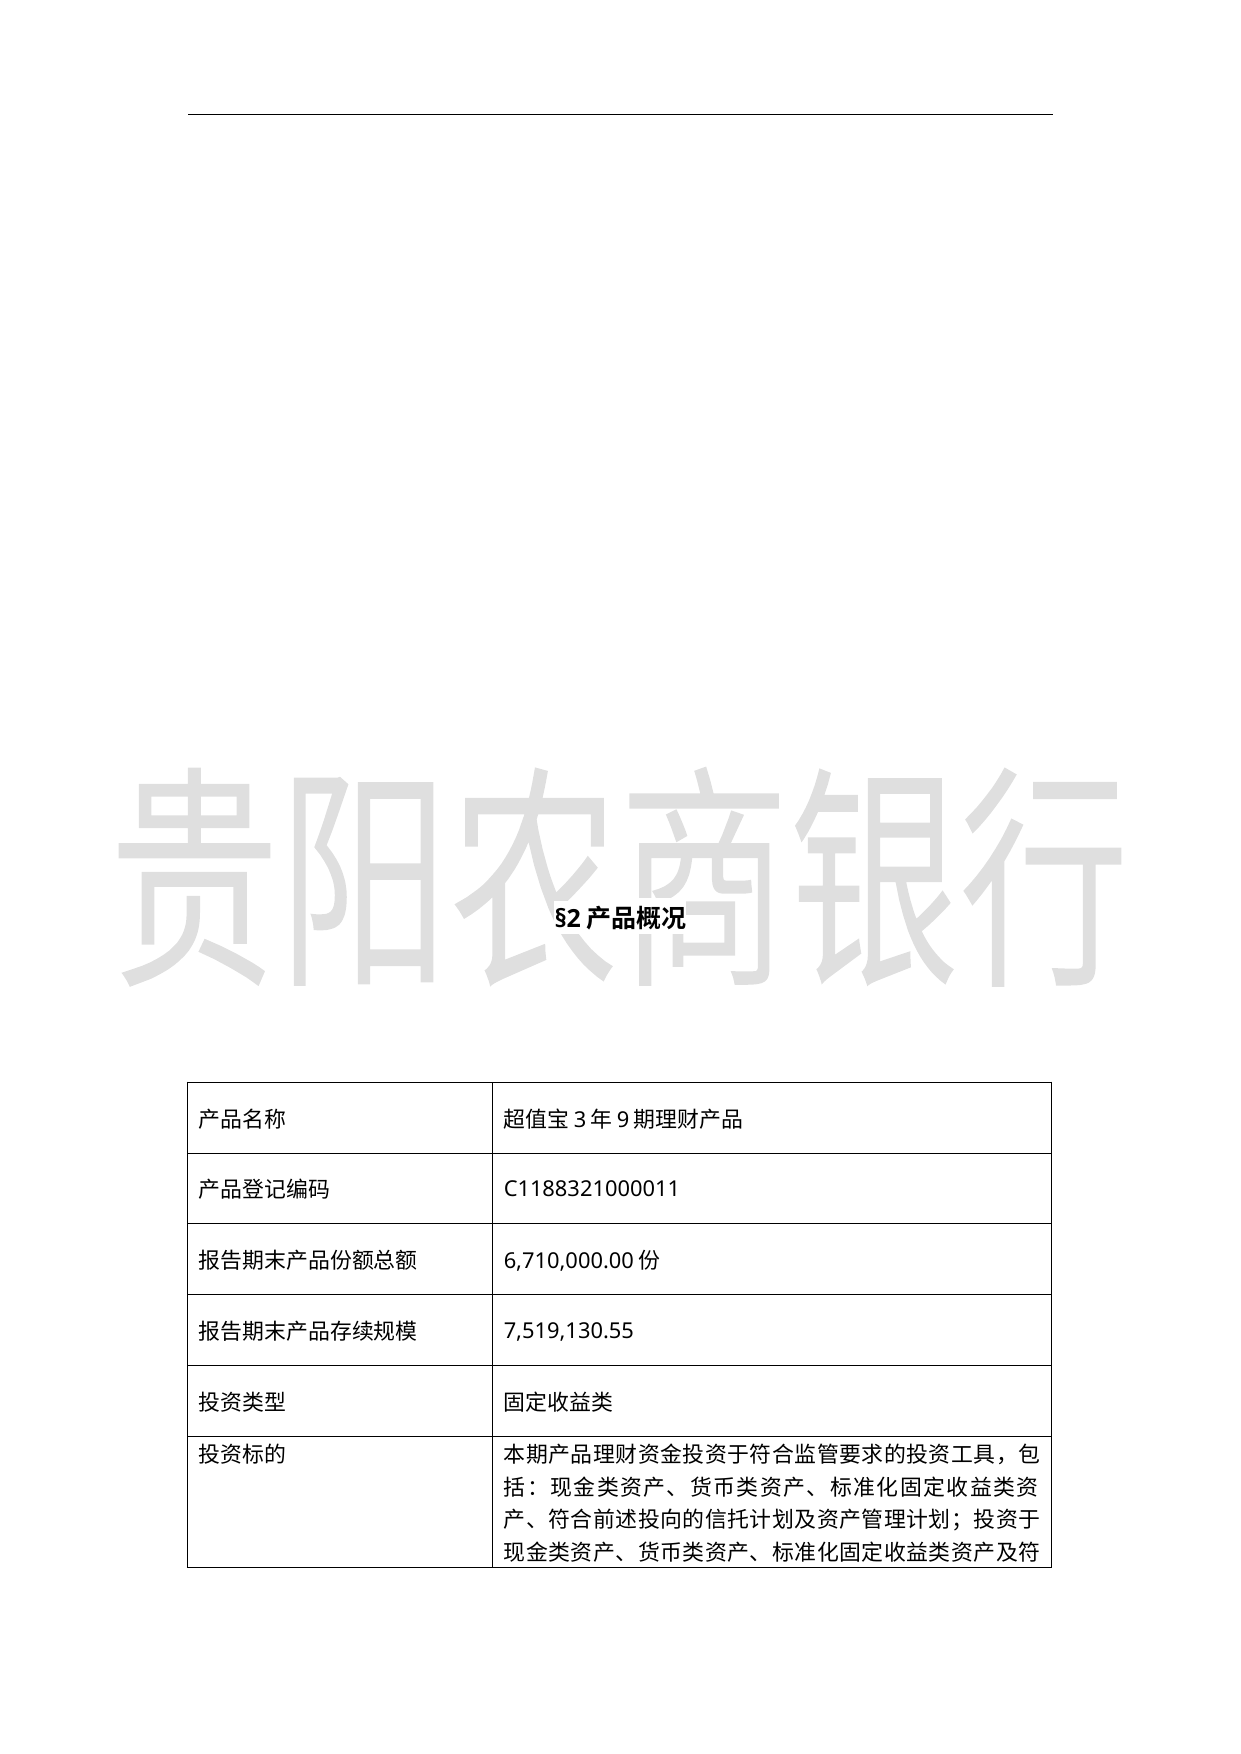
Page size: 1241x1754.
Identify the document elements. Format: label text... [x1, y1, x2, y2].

table_header 超值宝3年9期理财产品 [493, 1083, 1051, 1152]
table_cell 投资标的 [188, 1437, 492, 1567]
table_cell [493, 1437, 1051, 1567]
table_cell 7,519,130.55 [493, 1295, 1051, 1365]
table_header 产品名称 [188, 1083, 492, 1152]
text §2产品概况 [187, 884, 1053, 949]
table_cell 固定收益类 [493, 1366, 1051, 1436]
table_cell 报告期末产品份额总额 [188, 1224, 492, 1294]
table_cell C1188321000011 [493, 1154, 1051, 1223]
table_cell 6,710,000.00份 [493, 1224, 1051, 1294]
table_cell 报告期末产品存续规模 [188, 1295, 492, 1365]
table_cell 产品登记编码 [188, 1154, 492, 1223]
table_cell 投资类型 [188, 1366, 492, 1436]
